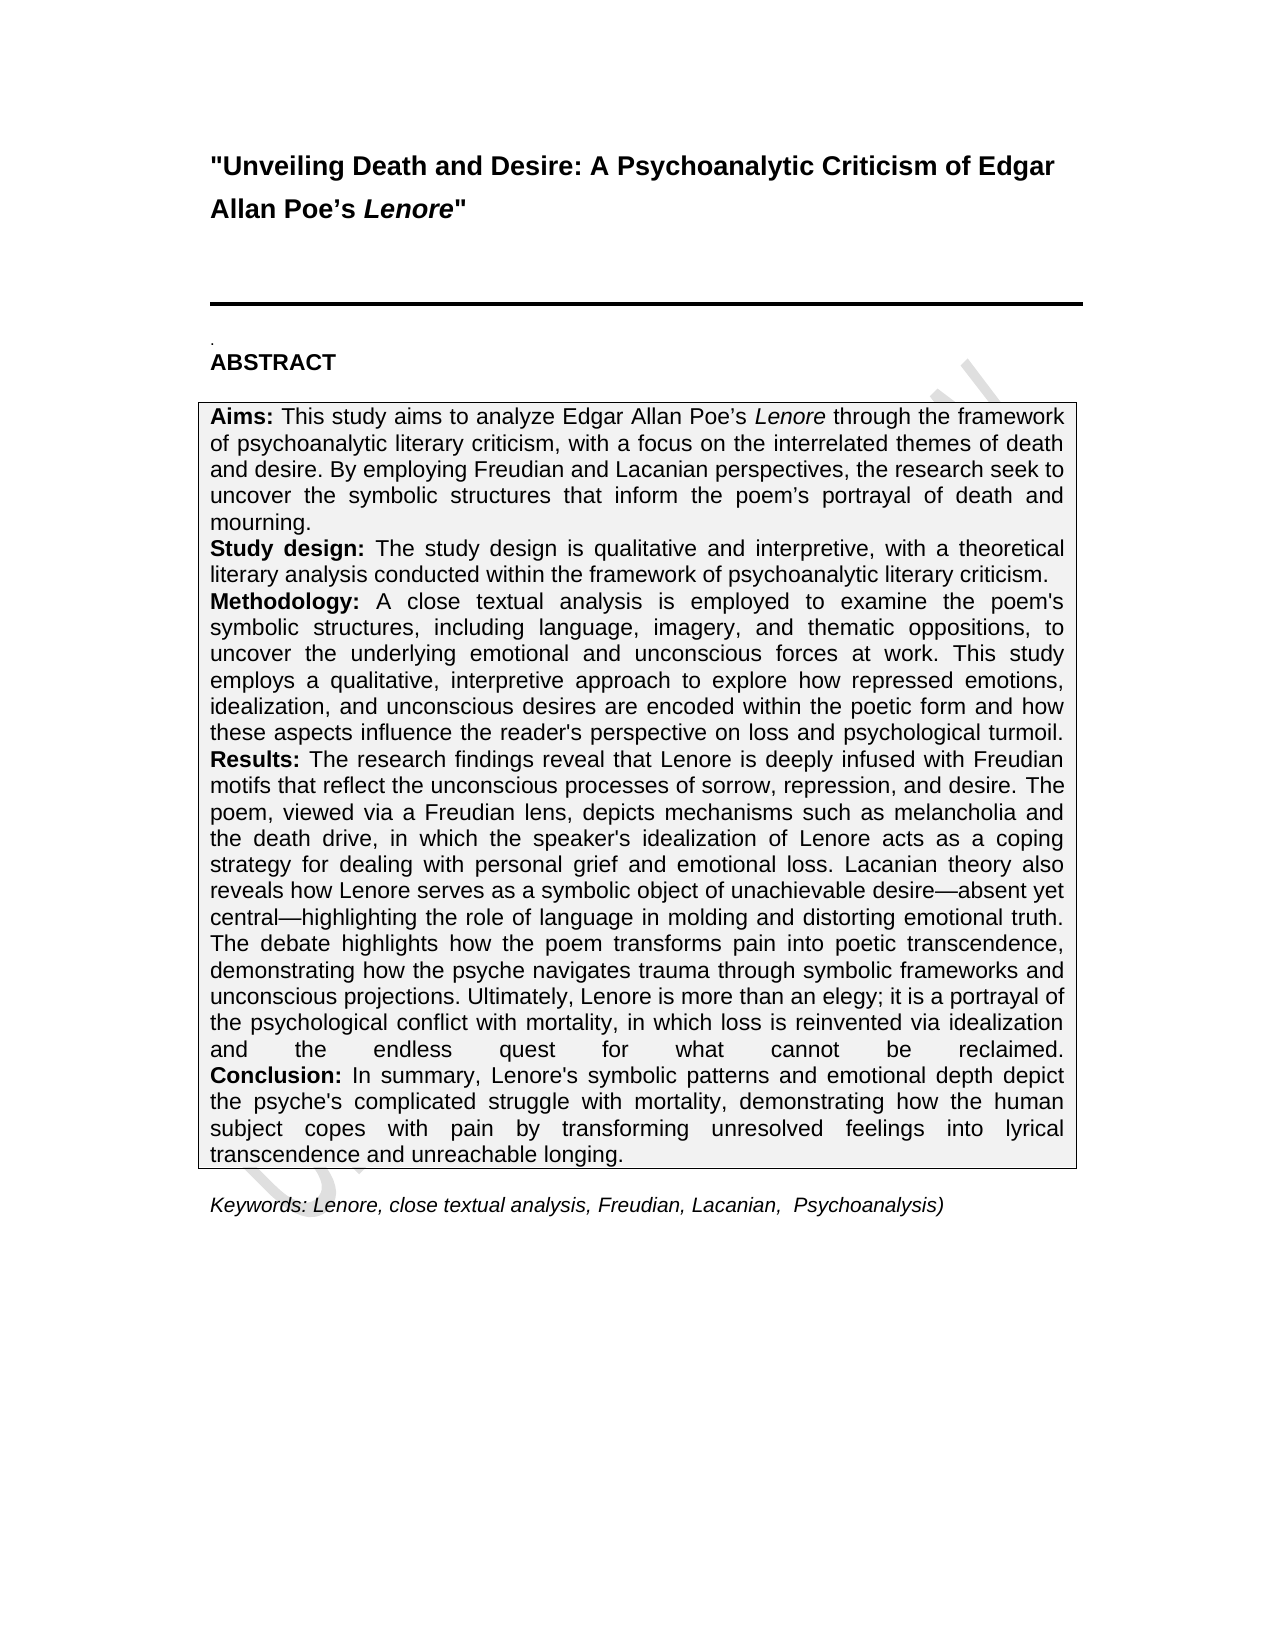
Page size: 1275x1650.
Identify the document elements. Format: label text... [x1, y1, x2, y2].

text . [210, 306, 1065, 349]
text Keywords: Lenore, close textual analysis, Freudian, Lacanian, Psychoanalysis) [210, 1192, 1065, 1216]
text "Unveiling Death and Desire: A Psychoanalytic Criticism of Edgar Allan Poe’s Lenore" [210, 150, 1065, 225]
text ABSTRACT [210, 349, 1065, 376]
table_header Aims: This study aims to analyze Edgar Allan Poe’s Lenore through the framework of psychoanalytic literary criticism, with a focus on the interrelated themes of death and desire. By employing Freudian and Lacanian perspectives, the research seek to uncover the symbolic structures that inform the poem’s portrayal of death and mourning. Study design: The study design is qualitative and interpretive, with a theoretical literary analysis conducted within the framework of psychoanalytic literary criticism. Methodology: A close textual analysis is employed to examine the poem's symbolic structures, including language, imagery, and thematic oppositions, to uncover the underlying emotional and unconscious forces at work. This study employs a qualitative, interpretive approach to explore how repressed emotions, idealization, and unconscious desires are encoded within the poetic form and how these aspects influence the reader's perspective on loss and psychological turmoil. Results: The research findings reveal that Lenore is deeply infused with Freudian motifs that reflect the unconscious processes of sorrow, repression, and desire. The poem, viewed via a Freudian lens, depicts mechanisms such as melancholia and the death drive, in which the speaker's idealization of Lenore acts as a coping strategy for dealing with personal grief and emotional loss. Lacanian theory also reveals how Lenore serves as a symbolic object of unachievable desire—absent yet central—highlighting the role of language in molding and distorting emotional truth. The debate highlights how the poem transforms pain into poetic transcendence, demonstrating how the psyche navigates trauma through symbolic frameworks and unconscious projections. Ultimately, Lenore is more than an elegy; it is a portrayal of the psychological conflict with mortality, in which loss is reinvented via idealization and the endless quest for what cannot be reclaimed. Conclusion: In summary, Lenore's symbolic patterns and emotional depth depict the psyche's complicated struggle with mortality, demonstrating how the human subject copes with pain by transforming unresolved feelings into lyrical transcendence and unreachable longing. [199, 403, 1076, 1167]
